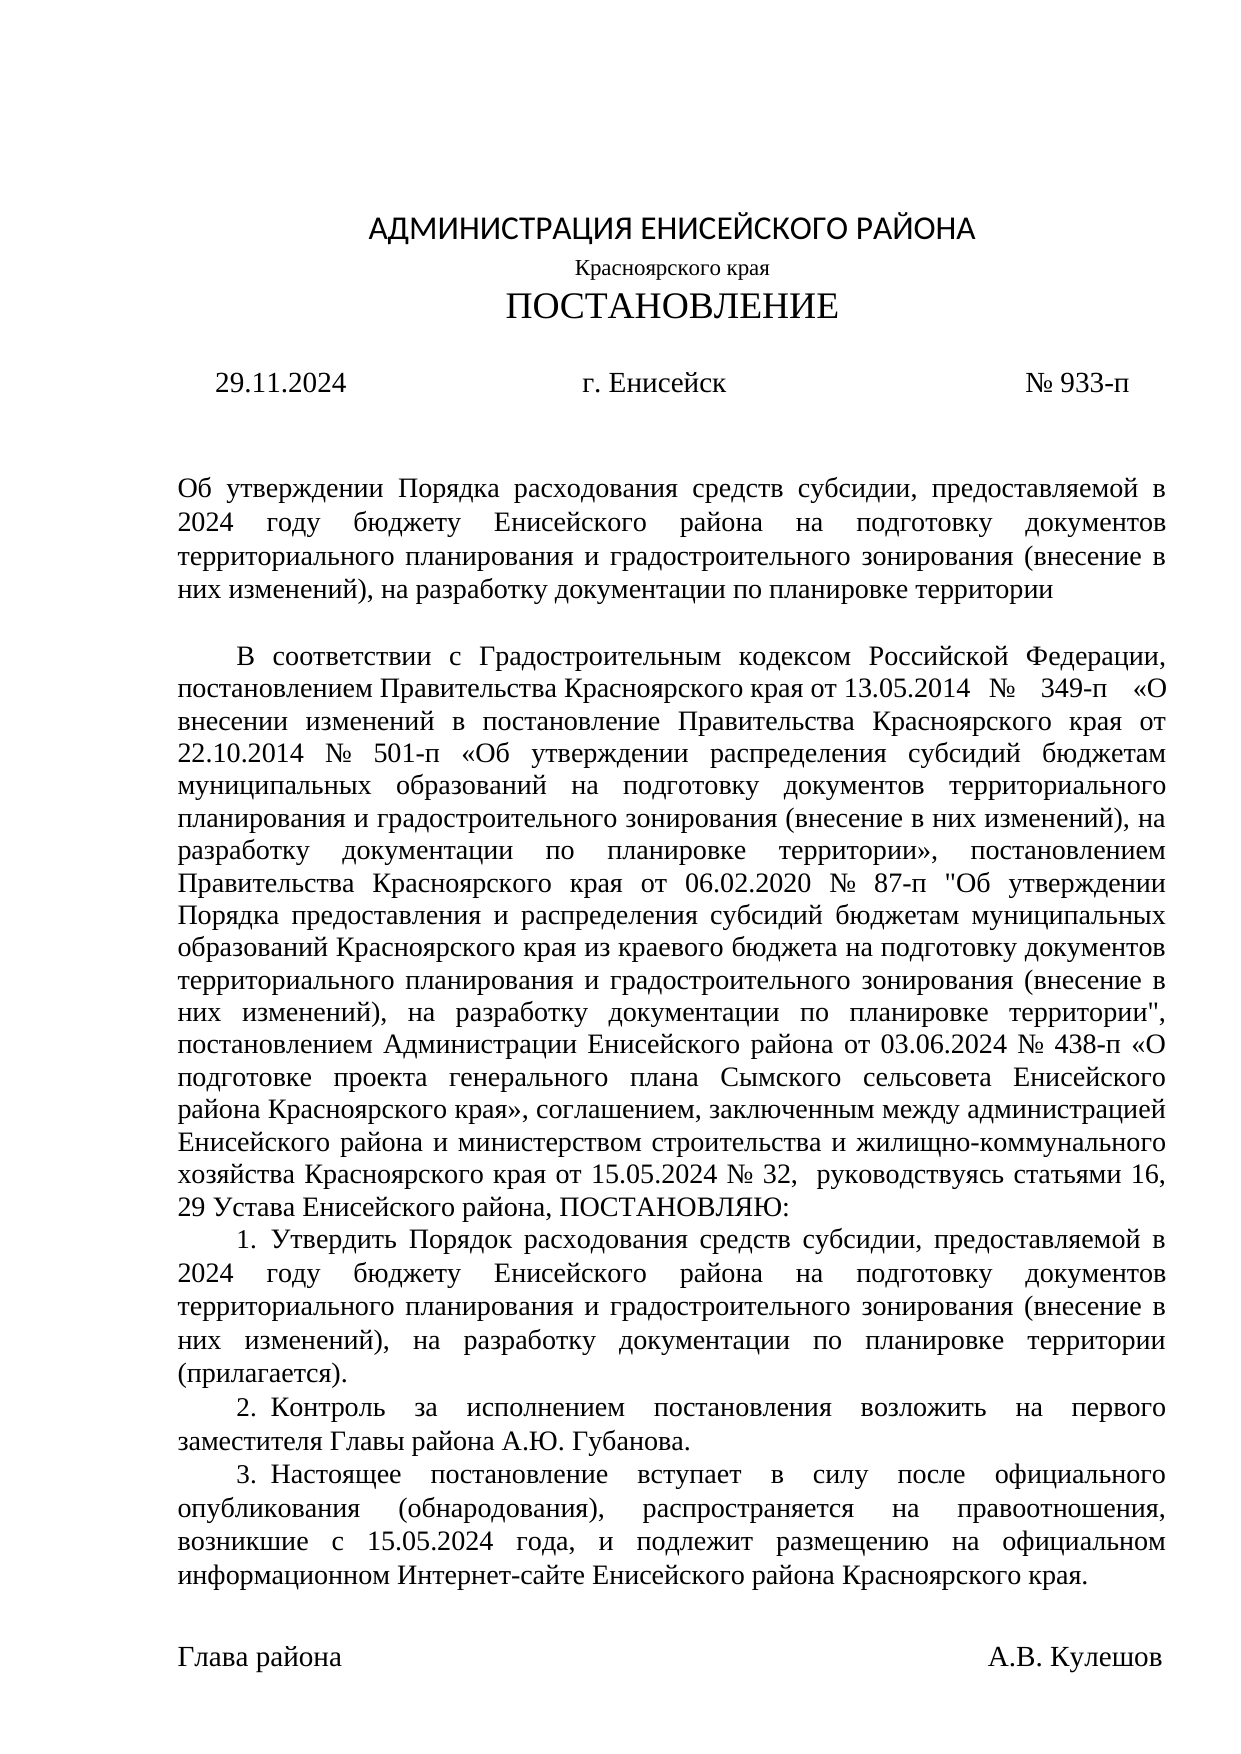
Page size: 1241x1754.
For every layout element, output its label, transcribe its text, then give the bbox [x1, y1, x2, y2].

text АДМИНИСТРАЦИЯ ЕНИСЕЙСКОГО РАЙОНА [177, 207, 1167, 247]
text ПОСТАНОВЛЕНИЕ [177, 284, 1167, 327]
list Контроль за исполнением постановления возложить на первого заместителя Главы района А.Ю. Губанова. [177, 1390, 1167, 1457]
text Красноярского края [177, 253, 1167, 280]
list Утвердить Порядок расходования средств субсидии, предоставляемой в 2024 году бюджету Енисейского района на подготовку документов территориального планирования и градостроительного зонирования (внесение в них изменений), на разработку документации по планировке территории (прилагается). [177, 1222, 1167, 1390]
text Об утверждении Порядка расходования средств субсидии, предоставляемой в 2024 году бюджету Енисейского района на подготовку документов территориального планирования и градостроительного зонирования (внесение в них изменений), на разработку документации по планировке территории [177, 471, 1167, 605]
list Настоящее постановление вступает в силу после официального опубликования (обнародования), распространяется на правоотношения, возникшие с 15.05.2024 года, и подлежит размещению на официальном информационном Интернет-сайте Енисейского района Красноярского края. [177, 1457, 1167, 1591]
text 29.11.2024 г. Енисейск № 933-п [177, 366, 1167, 399]
text В соответствии с Градостроительным кодексом Российской Федерации, постановлением Правительства Красноярского края от 13.05.2014 № 349-п «О внесении изменений в постановление Правительства Красноярского края от 22.10.2014 № 501-п «Об утверждении распределения субсидий бюджетам муниципальных образований на подготовку документов территориального планирования и градостроительного зонирования (внесение в них изменений), на разработку документации по планировке территории», постановлением Правительства Красноярского края от 06.02.2020 № 87-п "Об утверждении Порядка предоставления и распределения субсидий бюджетам муниципальных образований Красноярского края из краевого бюджета на подготовку документов территориального планирования и градостроительного зонирования (внесение в них изменений), на разработку документации по планировке территории", постановлением Администрации Енисейского района от 03.06.2024 № 438-п «О подготовке проекта генерального плана Сымского сельсовета Енисейского района Красноярского края», соглашением, заключенным между администрацией Енисейского района и министерством строительства и жилищно-коммунального хозяйства Красноярского края от 15.05.2024 № 32, руководствуясь статьями 16, 29 Устава Енисейского района, ПОСТАНОВЛЯЮ: [177, 639, 1167, 1222]
text Глава района А.В. Кулешов [177, 1645, 1167, 1672]
